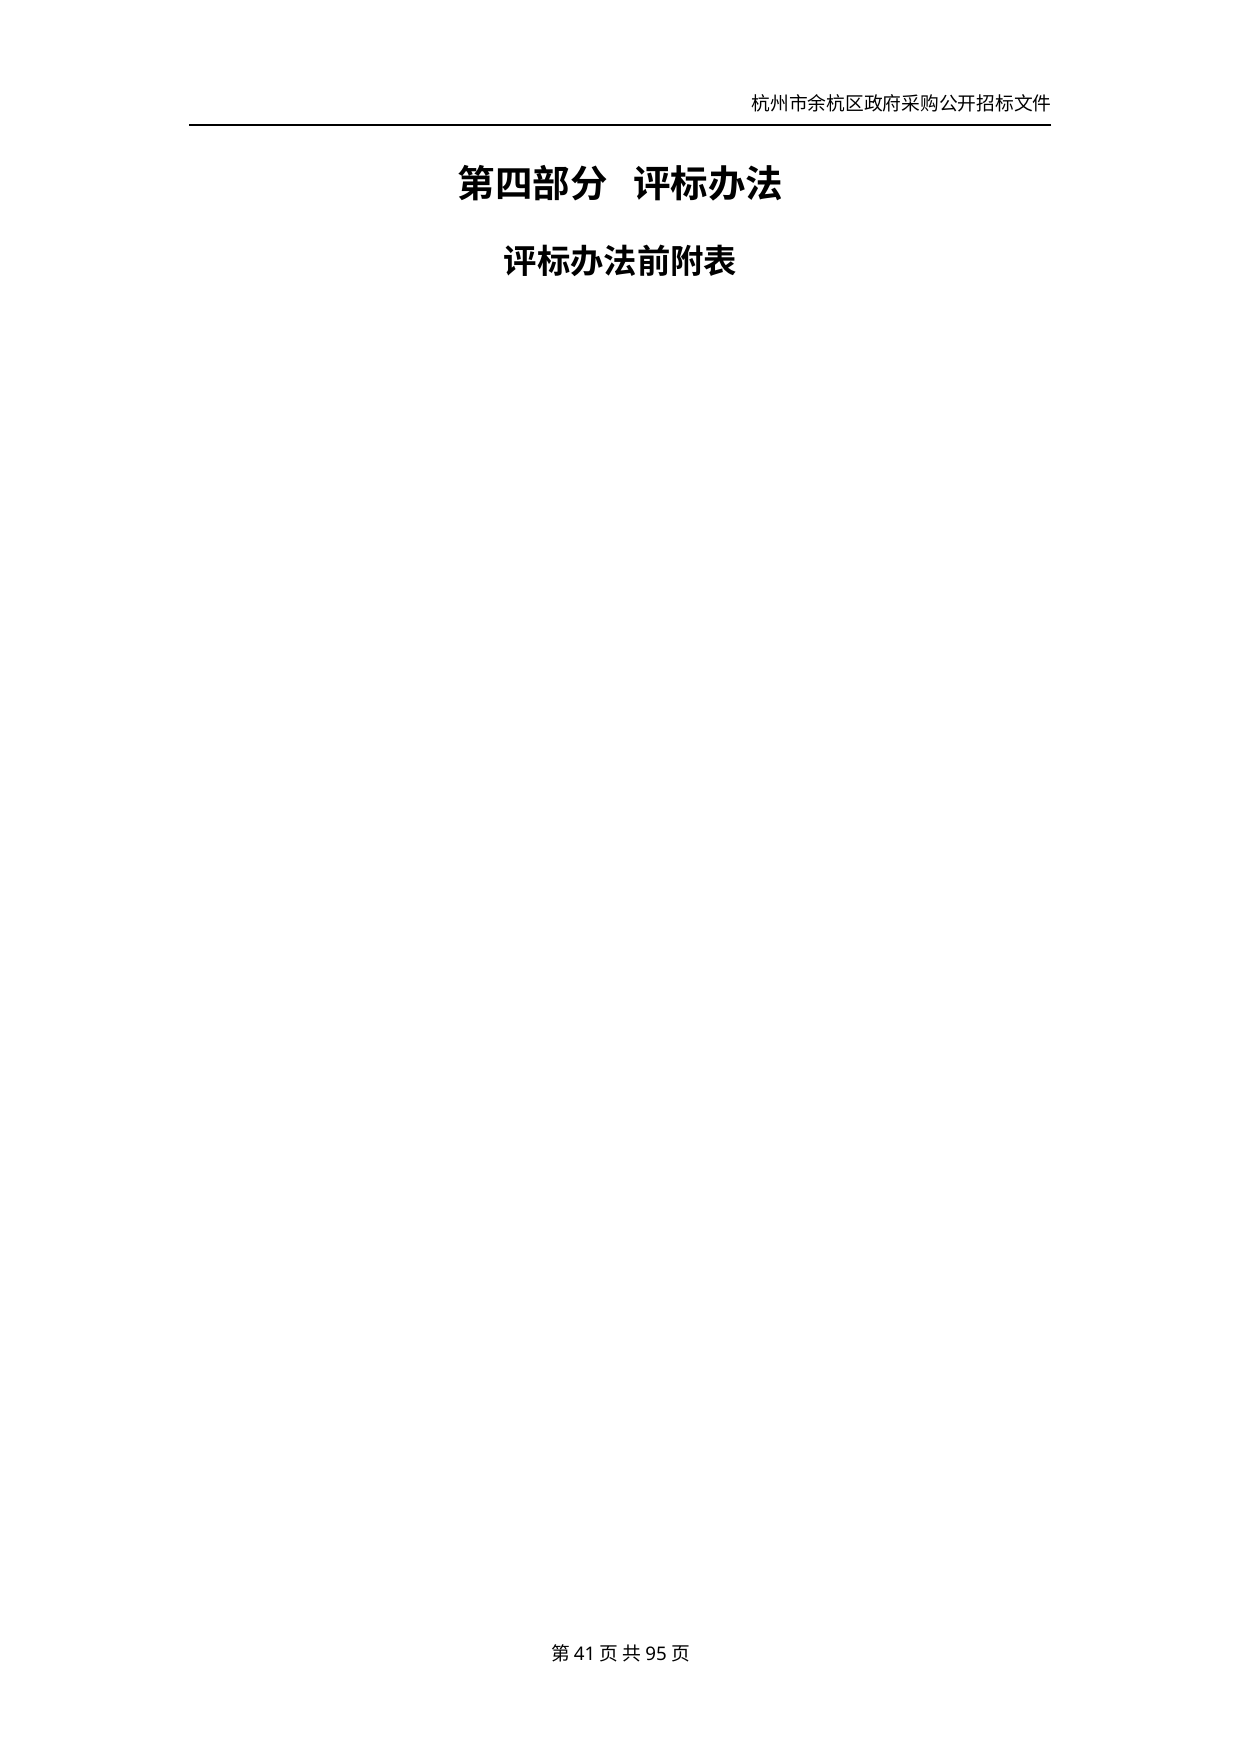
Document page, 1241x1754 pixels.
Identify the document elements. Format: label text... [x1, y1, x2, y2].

text 第四部分 评标办法 [189, 153, 1051, 208]
text 评标办法前附表 [189, 235, 1051, 283]
